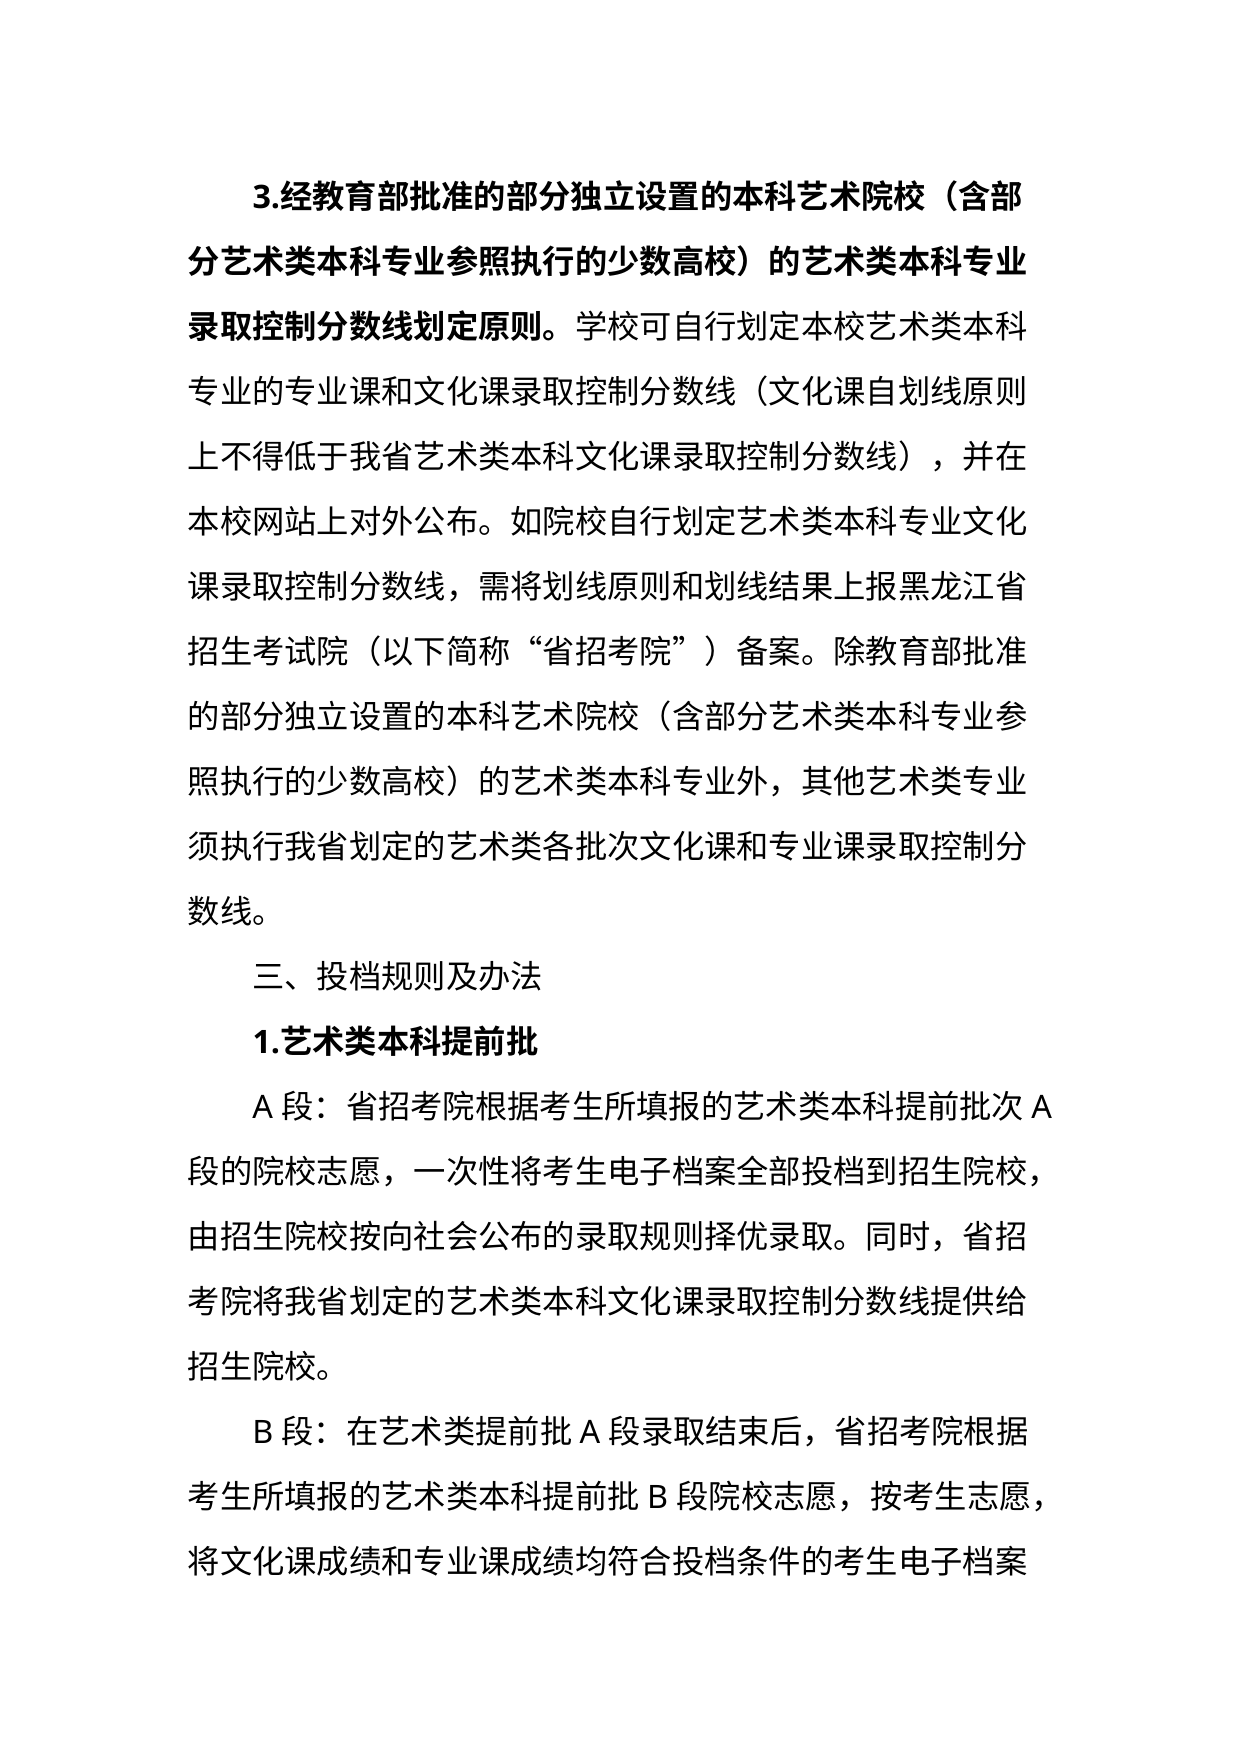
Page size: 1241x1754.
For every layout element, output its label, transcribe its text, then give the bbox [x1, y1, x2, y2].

text 三、投档规则及办法 [187, 942, 1053, 1007]
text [187, 1397, 1053, 1592]
text 3.经教育部批准的部分独立设置的本科艺术院校（含部分艺术类本科专业参照执行的少数高校）的艺术类本科专业录取控制分数线划定原则。学校可自行划定本校艺术类本科专业的专业课和文化课录取控制分数线（文化课自划线原则上不得低于我省艺术类本科文化课录取控制分数线），并在本校网站上对外公布。如院校自行划定艺术类本科专业文化课录取控制分数线，需将划线原则和划线结果上报黑龙江省招生考试院（以下简称“省招考院”）备案。除教育部批准的部分独立设置的本科艺术院校（含部分艺术类本科专业参照执行的少数高校）的艺术类本科专业外，其他艺术类专业须执行我省划定的艺术类各批次文化课和专业课录取控制分数线。 [187, 162, 1053, 942]
text A 段：省招考院根据考生所填报的艺术类本科提前批次 A 段的院校志愿，一次性将考生电子档案全部投档到招生院校，由招生院校按向社会公布的录取规则择优录取。同时，省招考院将我省划定的艺术类本科文化课录取控制分数线提供给招生院校。 [187, 1072, 1053, 1397]
text 1.艺术类本科提前批 [187, 1007, 1053, 1072]
